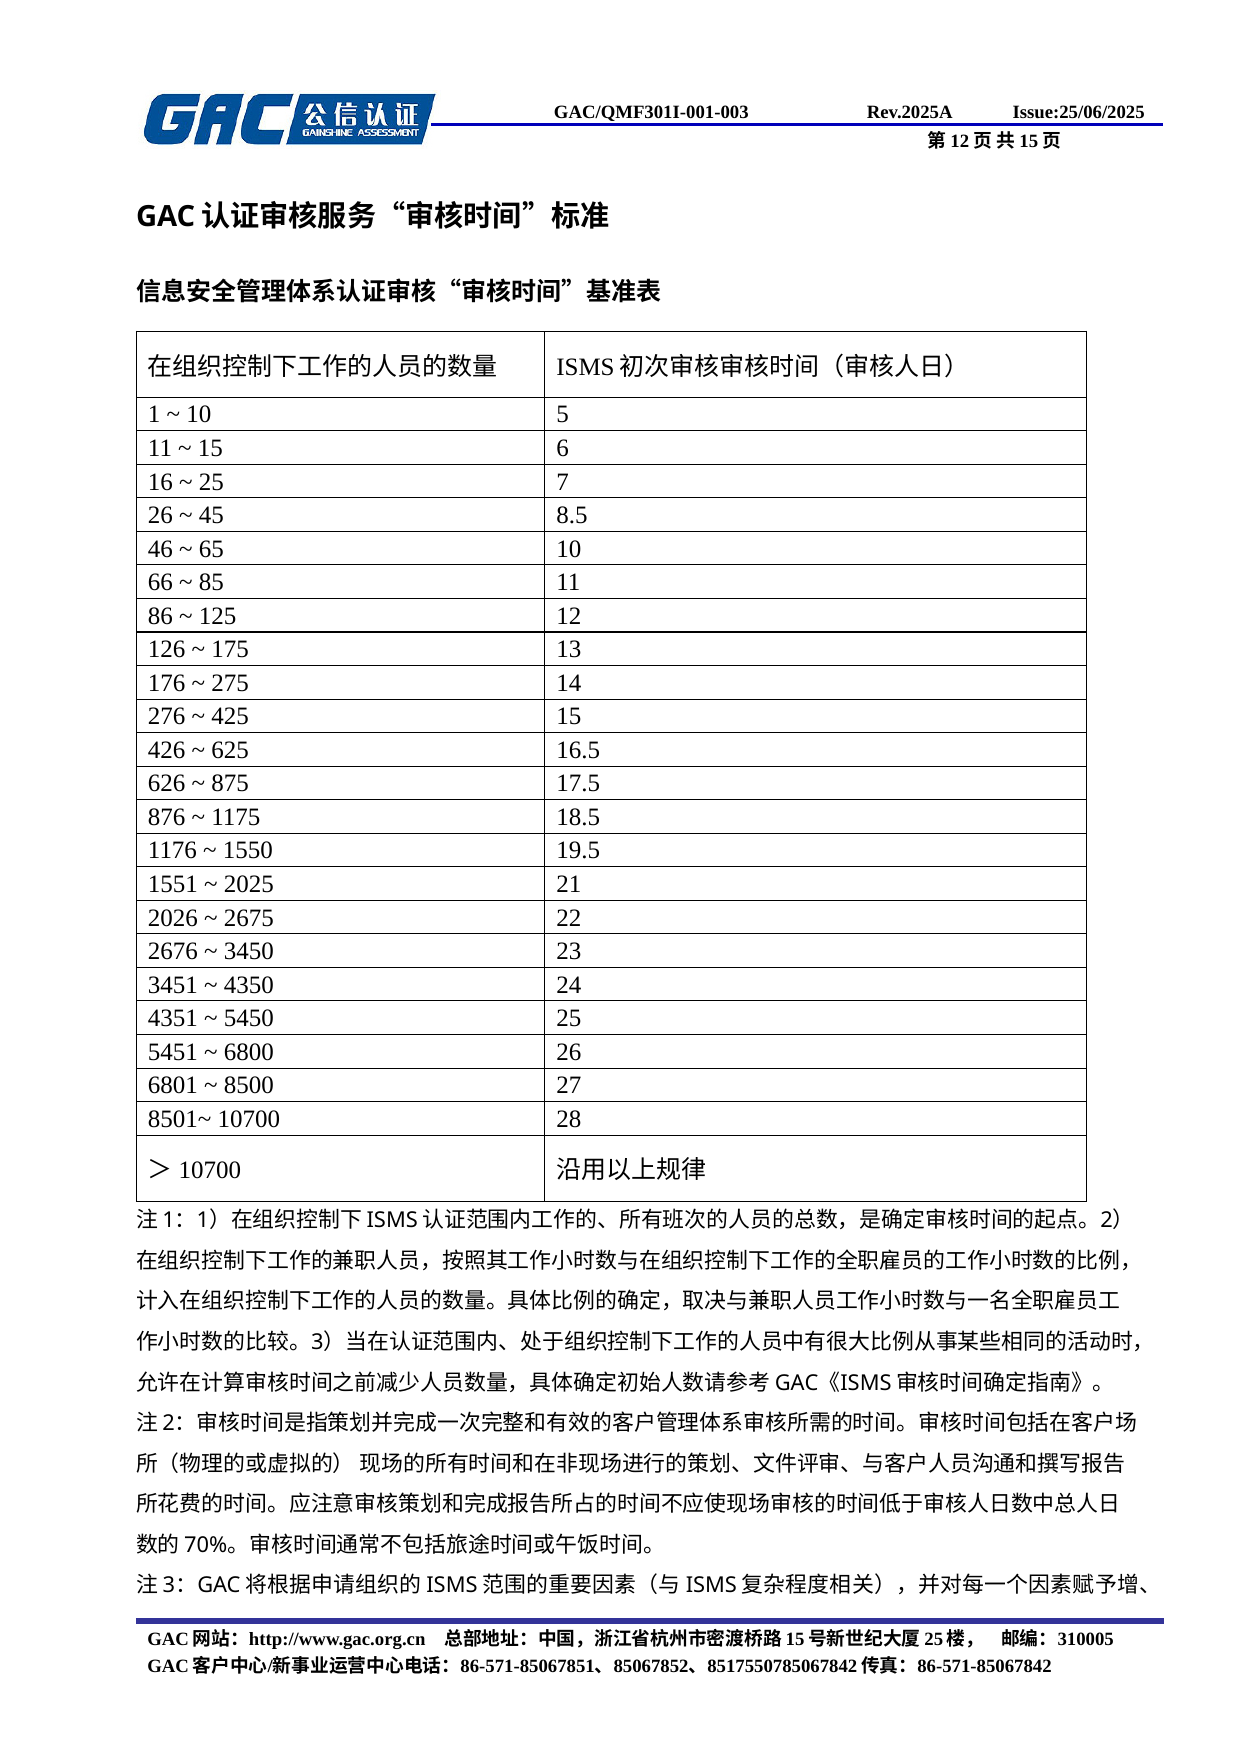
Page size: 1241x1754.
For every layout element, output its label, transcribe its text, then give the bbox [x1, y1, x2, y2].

table_cell 11 [545, 565, 1086, 598]
table_cell 426 ~ 625 [137, 733, 544, 766]
table_cell 2026 ~ 2675 [137, 901, 544, 933]
table_cell 6801 ~ 8500 [137, 1069, 544, 1101]
table_cell 66 ~ 85 [137, 565, 544, 598]
table_cell 16.5 [545, 733, 1086, 766]
table_cell 18.5 [545, 800, 1086, 833]
table_cell 25 [545, 1001, 1086, 1034]
table_cell 10 [545, 532, 1086, 564]
table_cell 7 [545, 465, 1086, 497]
text GAC认证审核服务“审核时间”标准 [136, 181, 1140, 246]
table_cell 46 ~ 65 [137, 532, 544, 564]
table_cell 876 ~ 1175 [137, 800, 544, 833]
table_cell 626 ~ 875 [137, 767, 544, 799]
table_cell 1176 ~ 1550 [137, 834, 544, 866]
table_cell 86 ~ 125 [137, 599, 544, 631]
table_cell 28 [545, 1102, 1086, 1134]
table_cell 11 ~ 15 [137, 431, 544, 464]
table_cell 21 [545, 867, 1086, 900]
text 注1：1）在组织控制下ISMS认证范围内工作的、所有班次的人员的总数，是确定审核时间的起点。2）在组织控制下工作的兼职人员，按照其工作小时数与在组织控制下工作的全职雇员的工作小时数的比例，计入在组织控制下工作的人员的数量。具体比例的确定，取决与兼职人员工作小时数与一名全职雇员工作小时数的比较。3）当在认证范围内、处于组织控制下工作的人员中有很大比例从事某些相同的活动时，允许在计算审核时间之前减少人员数量，具体确定初始人数请参考GAC《ISMS审核时间确定指南》。 [136, 1202, 1140, 1397]
table_cell 17.5 [545, 767, 1086, 799]
table_cell 12 [545, 599, 1086, 631]
text 信息安全管理体系认证审核“审核时间”基准表 [136, 257, 1140, 322]
table_cell 24 [545, 968, 1086, 1000]
table_cell 19.5 [545, 834, 1086, 866]
table_cell 13 [545, 633, 1086, 665]
table_cell 1551 ~ 2025 [137, 867, 544, 900]
table_cell 276 ~ 425 [137, 700, 544, 732]
table_cell 沿用以上规律 [545, 1136, 1086, 1201]
table_cell 23 [545, 934, 1086, 967]
table_cell 1 ~ 10 [137, 398, 544, 430]
table_cell ＞ 10700 [137, 1136, 544, 1201]
table_cell 8501~ 10700 [137, 1102, 544, 1134]
table_cell 5 [545, 398, 1086, 430]
table_cell 8.5 [545, 498, 1086, 531]
table_cell 26 ~ 45 [137, 498, 544, 531]
picture [136, 90, 443, 149]
table_cell 3451 ~ 4350 [137, 968, 544, 1000]
table_header ISMS初次审核审核时间（审核人日） [545, 332, 1086, 397]
table_cell 15 [545, 700, 1086, 732]
table_cell 22 [545, 901, 1086, 933]
table_cell 27 [545, 1069, 1086, 1101]
text 注2：审核时间是指策划并完成一次完整和有效的客户管理体系审核所需的时间。审核时间包括在客户场所（物理的或虚拟的） 现场的所有时间和在非现场进行的策划、文件评审、与客户人员沟通和撰写报告所花费的时间。应注意审核策划和完成报告所占的时间不应使现场审核的时间低于审核人日数中总人日数的70%。审核时间通常不包括旅途时间或午饭时间。 [136, 1404, 1140, 1559]
table_cell 126 ~ 175 [137, 633, 544, 665]
table_header 在组织控制下工作的人员的数量 [137, 332, 544, 397]
table_cell 16 ~ 25 [137, 465, 544, 497]
table_cell 6 [545, 431, 1086, 464]
text 注3：GAC将根据申请组织的ISMS范围的重要因素（与ISMS复杂程度相关），并对每一个因素赋予增、减权重以增加或减少审核时间，但考虑所有因素，调整后的审核时间最少不得低于规定时间的70%。 [136, 1567, 1140, 1599]
table_cell 176 ~ 275 [137, 666, 544, 698]
table_cell 26 [545, 1035, 1086, 1067]
table_cell 14 [545, 666, 1086, 698]
table_cell 2676 ~ 3450 [137, 934, 544, 967]
table_cell 4351 ~ 5450 [137, 1001, 544, 1034]
table_cell 5451 ~ 6800 [137, 1035, 544, 1067]
